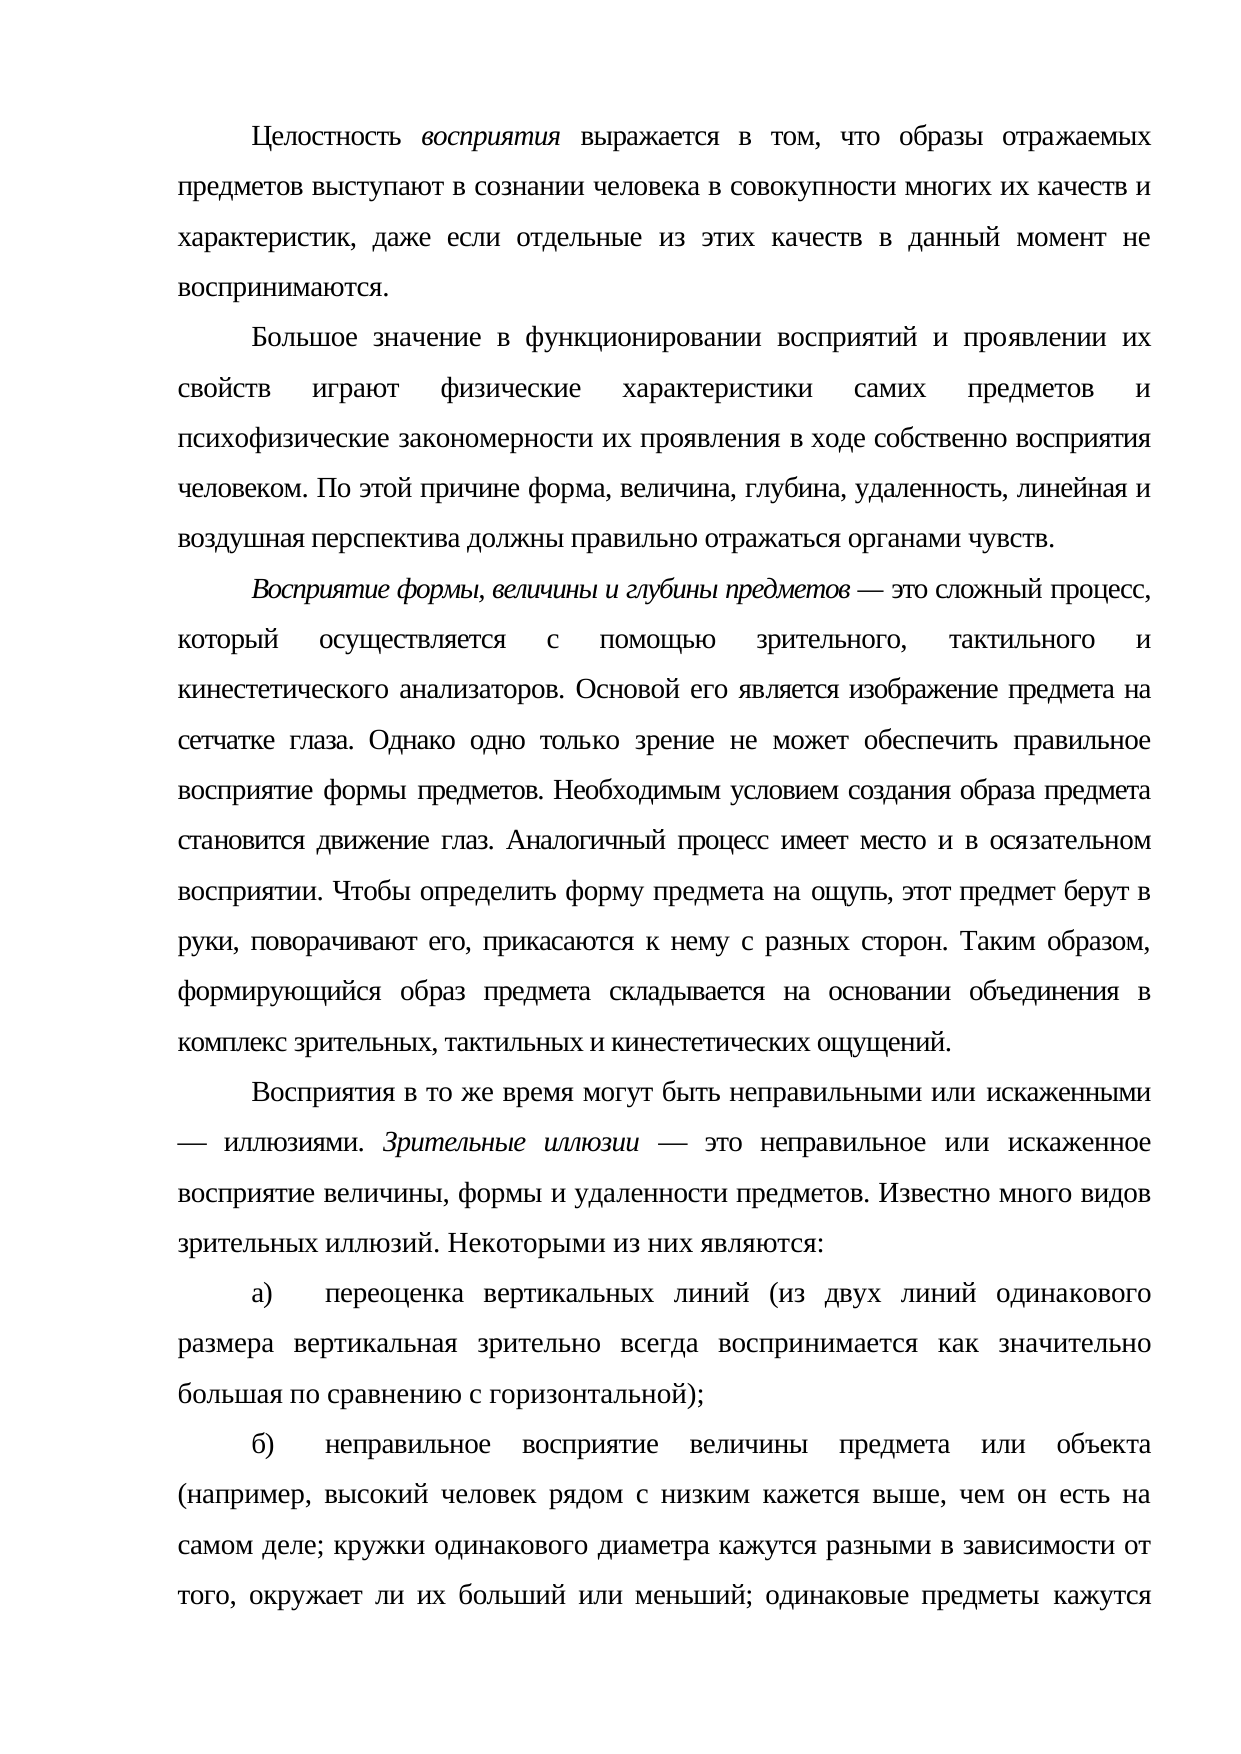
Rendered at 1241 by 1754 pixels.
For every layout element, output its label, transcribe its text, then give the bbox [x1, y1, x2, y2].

text Восприятие формы, величины и глубины предметов — это сложный процесс, который осуществляется с помощью зрительного, тактильного и кинестетического анализаторов. Основой его является изображение предмета на сетчатке глаза. Однако одно только зрение не может обеспечить правильное восприятие формы предметов. Необходимым условием создания образа предмета становится движение глаз. Аналогичный процесс имеет место и в осязательном восприятии. Чтобы определить форму предмета на ощупь, этот предмет берут в руки, поворачивают его, прикасаются к нему с разных сторон. Таким образом, формирующийся образ предмета складывается на основании объединения в комплекс зрительных, тактильных и кинестетических ощущений. [177, 571, 1152, 1057]
text а) переоценка вертикальных линий (из двух линий одинакового размера вертикальная зрительно всегда воспринимается как значительно большая по сравнению с горизонтальной); [177, 1275, 1152, 1409]
text Восприятия в то же время могут быть неправильными или искаженными — иллюзиями. Зрительные иллюзии — это неправильное или искаженное восприятие величины, формы и удаленности предметов. Известно много видов зрительных иллюзий. Некоторыми из них являются: [177, 1074, 1152, 1258]
text Целостность восприятия выражается в том, что образы отражаемых предметов выступают в сознании человека в совокупности многих их качеств и характеристик, даже если отдельные из этих качеств в данный момент не воспринимаются. [177, 118, 1152, 303]
text Большое значение в функционировании восприятий и проявлении их свойств играют физические характеристики самих предметов и психофизические закономерности их проявления в ходе собственно восприятия человеком. По этой причине форма, величина, глубина, удаленность, линейная и воздушная перспектива должны правильно отражаться органами чувств. [177, 319, 1152, 554]
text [177, 1426, 1152, 1611]
